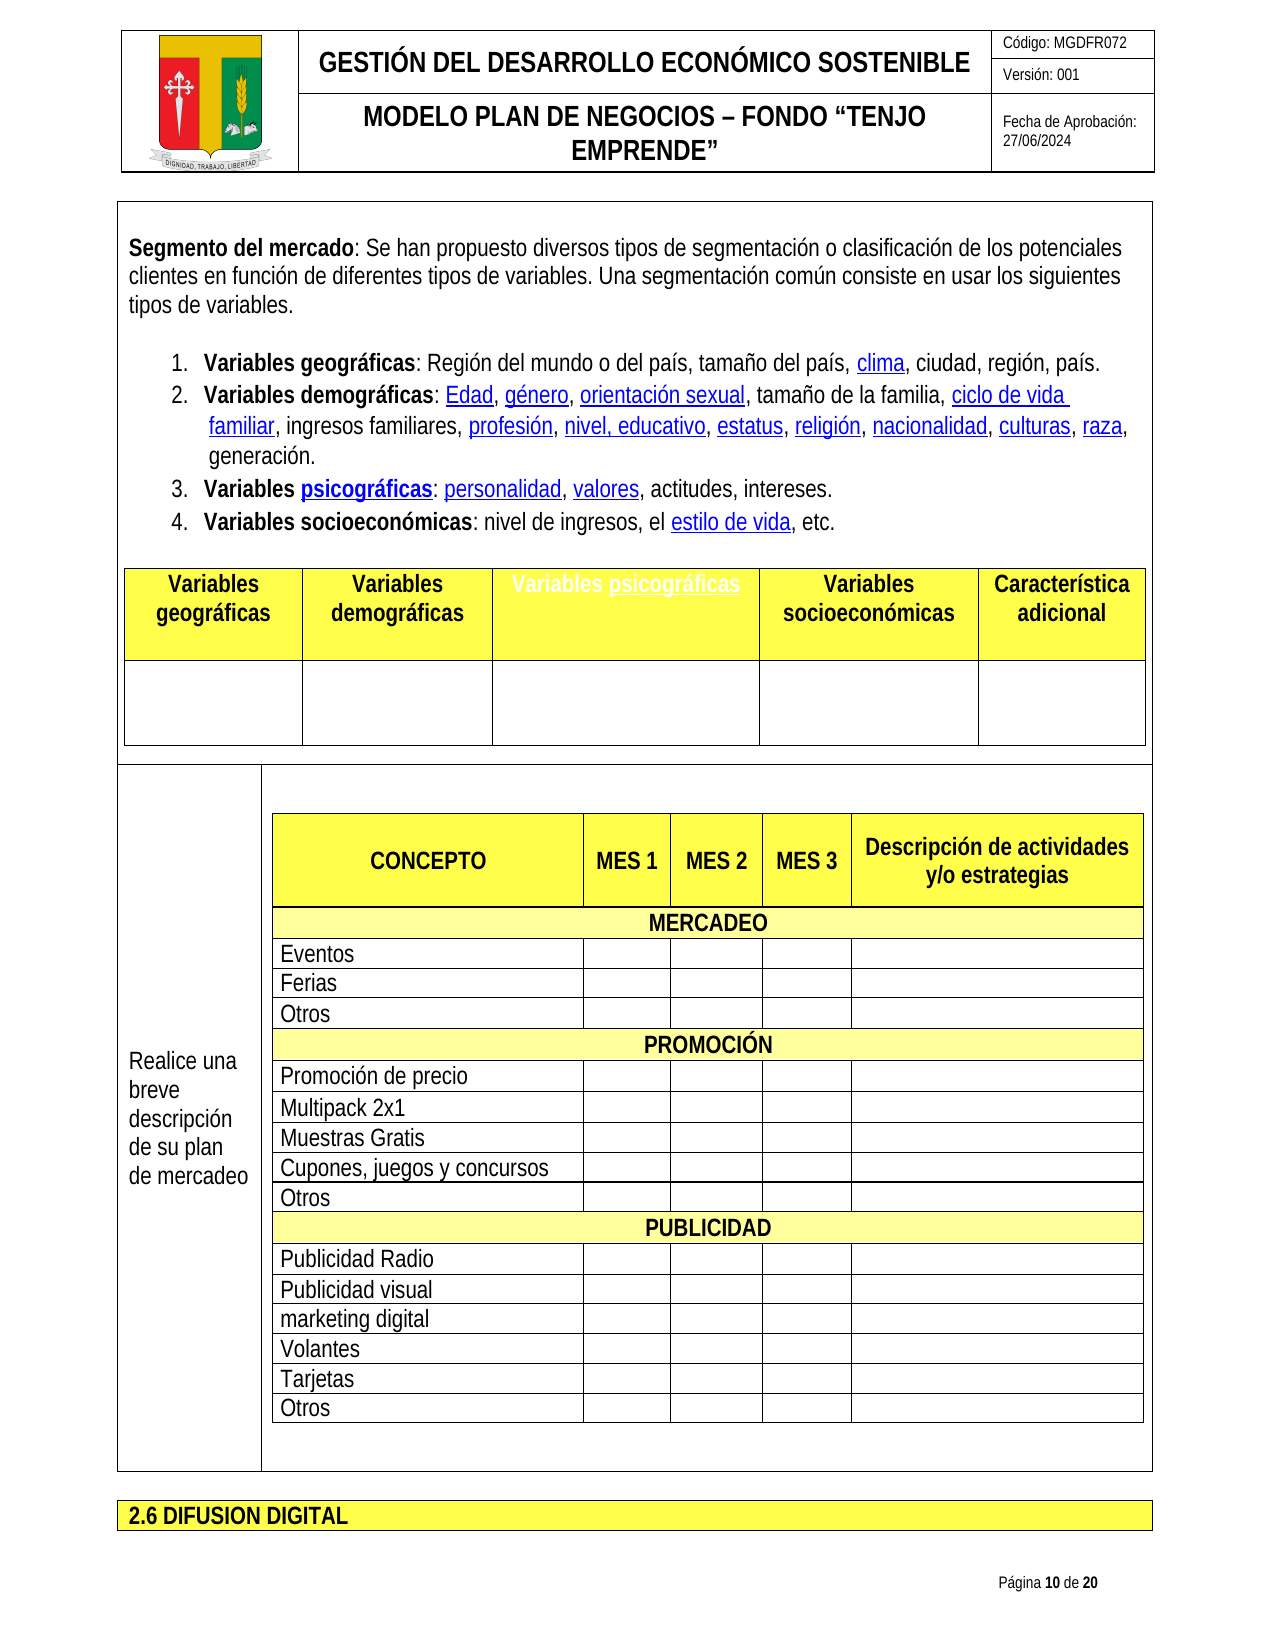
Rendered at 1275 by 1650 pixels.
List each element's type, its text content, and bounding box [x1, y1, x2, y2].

picture [148, 35, 273, 171]
table_cell [262, 765, 1152, 1471]
table_cell Realice una breve descripción de su plan de mercadeo [118, 765, 261, 1471]
table_cell Segmento del mercado: Se han propuesto diversos tipos de segmentación o clasificación de los potenciales clientes en función de diferentes tipos de variables. Una segmentación común consiste en usar los siguientes tipos de variables. Variables geográficas: Región del mundo o del país, tamaño del país, clima, ciudad, región, país. Variables demográficas: Edad, género, orientación sexual, tamaño de la familia, ciclo de vida familiar, ingresos familiares, profesión, nivel, educativo, estatus, religión, nacionalidad, culturas, raza, generación. Variables psicográficas: personalidad, valores, actitudes, intereses. Variables socioeconómicas: nivel de ingresos, el estilo de vida, etc. [118, 202, 1152, 764]
table_header 2.6 DIFUSION DIGITAL [118, 1501, 1152, 1530]
